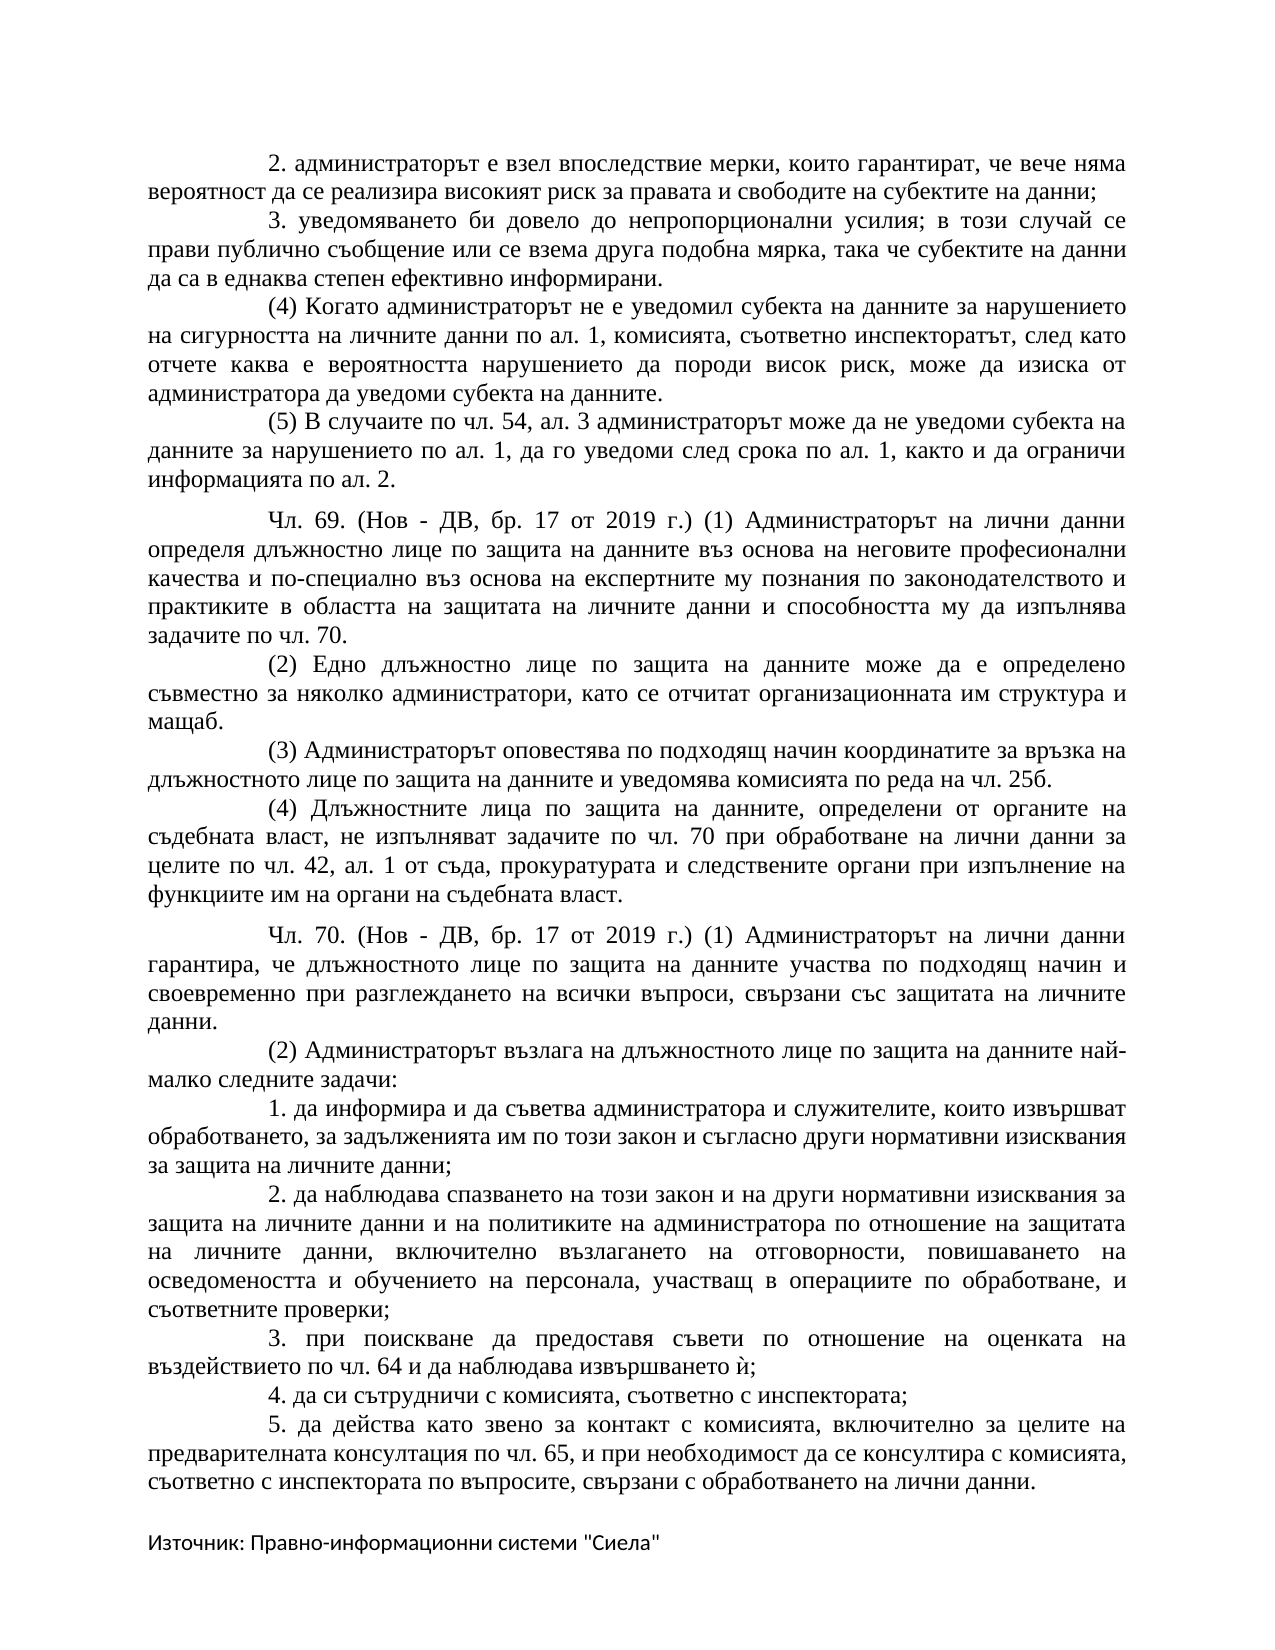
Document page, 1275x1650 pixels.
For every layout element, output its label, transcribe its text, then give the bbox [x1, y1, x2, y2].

text (4) Длъжностните лица по защита на данните, определени от органите на съдебната власт, не изпълняват задачите по чл. 70 при обработване на лични данни за целите по чл. 42, ал. 1 от съда, прокуратурата и следствените органи при изпълнение на функциите им на органи на съдебната власт. [148, 793, 1127, 908]
text (2) Администраторът възлага на длъжностното лице по защита на данните най-малко следните задачи: [148, 1035, 1127, 1093]
text Чл. 69. (Нов - ДВ, бр. 17 от 2019 г.) (1) Администраторът на лични данни определя длъжностно лице по защита на данните въз основа на неговите професионални качества и по-специално въз основа на експертните му познания по законодателството и практиките в областта на защитата на личните данни и способността му да изпълнява задачите по чл. 70. [148, 505, 1127, 649]
text 2. да наблюдава спазването на този закон и на други нормативни изисквания за защита на личните данни и на политиките на администратора по отношение на защитата на личните данни, включително възлагането на отговорности, повишаването на осведомеността и обучението на персонала, участващ в операциите по обработване, и съответните проверки; [148, 1179, 1127, 1323]
text 2. администраторът е взел впоследствие мерки, които гарантират, че вече няма вероятност да се реализира високият риск за правата и свободите на субектите на данни; [148, 148, 1127, 205]
text (4) Когато администраторът не е уведомил субекта на данните за нарушението на сигурността на личните данни по ал. 1, комисията, съответно инспекторатът, след като отчете каква е вероятността нарушението да породи висок риск, може да изиска от администратора да уведоми субекта на данните. [148, 291, 1127, 406]
text (2) Едно длъжностно лице по защита на данните може да е определено съвместно за няколко администратори, като се отчитат организационната им структура и мащаб. [148, 649, 1127, 735]
text 3. при поискване да предоставя съвети по отношение на оценката на въздействието по чл. 64 и да наблюдава извършването ѝ; [148, 1323, 1127, 1380]
text (5) В случаите по чл. 54, ал. 3 администраторът може да не уведоми субекта на данните за нарушението по ал. 1, да го уведоми след срока по ал. 1, както и да ограничи информацията по ал. 2. [148, 406, 1127, 493]
text 3. уведомяването би довело до непропорционални усилия; в този случай се прави публично съобщение или се взема друга подобна мярка, така че субектите на данни да са в еднаква степен ефективно информирани. [148, 205, 1127, 291]
text 1. да информира и да съветва администратора и служителите, които извършват обработването, за задълженията им по този закон и съгласно други нормативни изисквания за защита на личните данни; [148, 1093, 1127, 1179]
text 5. да действа като звено за контакт с комисията, включително за целите на предварителната консултация по чл. 65, и при необходимост да се консултира с комисията, съответно с инспектората по въпросите, свързани с обработването на лични данни. [148, 1409, 1127, 1495]
text (3) Администраторът оповестява по подходящ начин координатите за връзка на длъжностното лице по защита на данните и уведомява комисията по реда на чл. 25б. [148, 735, 1127, 793]
text Чл. 70. (Нов - ДВ, бр. 17 от 2019 г.) (1) Администраторът на лични данни гарантира, че длъжностното лице по защита на данните участва по подходящ начин и своевременно при разглеждането на всички въпроси, свързани със защитата на личните данни. [148, 920, 1127, 1035]
text 4. да си сътрудничи с комисията, съответно с инспектората; [148, 1380, 1127, 1409]
